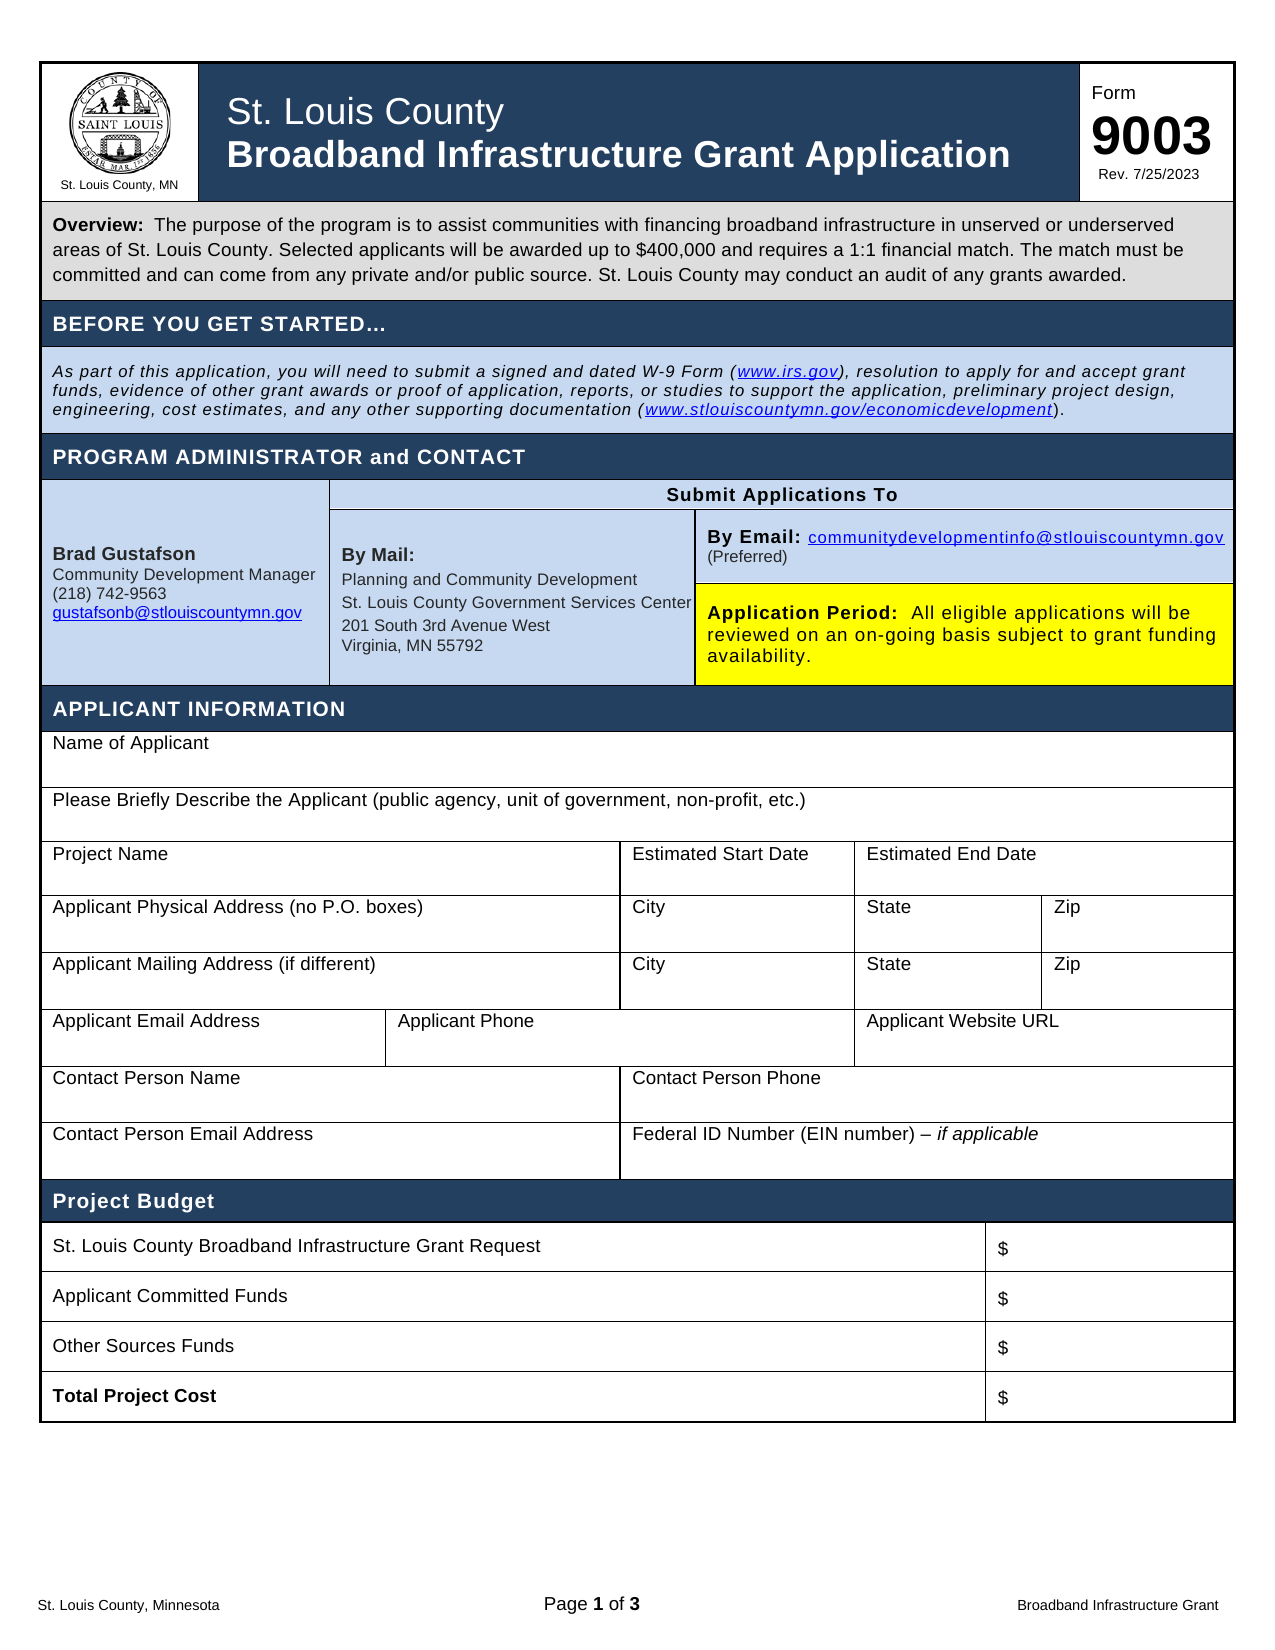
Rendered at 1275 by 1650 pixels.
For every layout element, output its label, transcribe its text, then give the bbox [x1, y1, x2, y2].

table_cell As part of this application, you will need to submit a signed and dated W-9 Form (www.irs.gov), resolution to apply for and accept grant funds, evidence of other grant awards or proof of application, reports, or studies to support the application, preliminary project design, engineering, cost estimates, and any other supporting documentation (www.stlouiscountymn.gov/economicdevelopment). [42, 347, 1233, 433]
table_cell Project Budget [42, 1180, 1233, 1221]
table_cell Applicant Physical Address (no P.O. boxes) [42, 896, 619, 952]
table_cell Brad Gustafson Community Development Manager (218) 742-9563 gustafsonb@stlouiscountymn.gov [42, 480, 329, 685]
table_cell Contact Person Email Address [42, 1123, 619, 1179]
table_cell $ [986, 1272, 1233, 1321]
table_cell BEFORE YOU GET STARTED… [42, 301, 1233, 346]
table_cell State [855, 896, 1041, 952]
table_cell PROGRAM ADMINISTRATOR and CONTACT [42, 434, 1233, 479]
table_header Form 9003 Rev. 7/25/2023 [1080, 64, 1233, 201]
table_cell Applicant Website URL [855, 1010, 1233, 1066]
table_cell Federal ID Number (EIN number) – if applicable [621, 1123, 1233, 1179]
table_cell Project Name [42, 842, 619, 895]
table_header St. Louis County Broadband Infrastructure Grant Application [199, 64, 1079, 201]
table_cell $ [986, 1372, 1233, 1421]
table_cell Estimated End Date [855, 842, 1233, 895]
table_cell Contact Person Phone [621, 1067, 1233, 1122]
table_cell St. Louis County Broadband Infrastructure Grant Request [42, 1223, 985, 1271]
table_cell Applicant Committed Funds [42, 1272, 985, 1321]
table_cell By Mail: Planning and Community Development St. Louis County Government Services Center 201 South 3rd Avenue West Virginia, MN 55792 [330, 510, 694, 685]
table_cell Application Period: All eligible applications will be reviewed on an on-going basis subject to grant funding availability. [696, 584, 1233, 685]
table_cell By Email: communitydevelopmentinfo@stlouiscountymn.gov (Preferred) [696, 510, 1233, 582]
table_cell Submit Applications To [330, 480, 1233, 508]
picture [69, 72, 171, 174]
table_cell APPLICANT INFORMATION [42, 686, 1233, 731]
table_cell City [621, 896, 854, 952]
table_cell Applicant Phone [386, 1010, 854, 1066]
table_cell Name of Applicant [42, 732, 1233, 787]
table_cell Zip [1042, 896, 1233, 952]
table_cell Estimated Start Date [621, 842, 854, 895]
table_cell $ [986, 1322, 1233, 1371]
table_cell Applicant Mailing Address (if different) [42, 953, 619, 1009]
table_cell Zip [1042, 953, 1233, 1009]
table_header St. Louis County, MN [42, 64, 198, 201]
table_cell Please Briefly Describe the Applicant (public agency, unit of government, non-profit, etc.) [42, 788, 1233, 841]
table_cell Applicant Email Address [42, 1010, 385, 1066]
table_cell Other Sources Funds [42, 1322, 985, 1371]
table_cell Contact Person Name [42, 1067, 619, 1122]
table_cell State [855, 953, 1041, 1009]
table_cell Overview: The purpose of the program is to assist communities with financing broadband infrastructure in unserved or underserved areas of St. Louis County. Selected applicants will be awarded up to $400,000 and requires a 1:1 financial match. The match must be committed and can come from any private and/or public source. St. Louis County may conduct an audit of any grants awarded. [42, 202, 1233, 300]
table_cell Total Project Cost [42, 1372, 985, 1421]
table_cell $ [986, 1223, 1233, 1271]
table_cell City [621, 953, 854, 1009]
